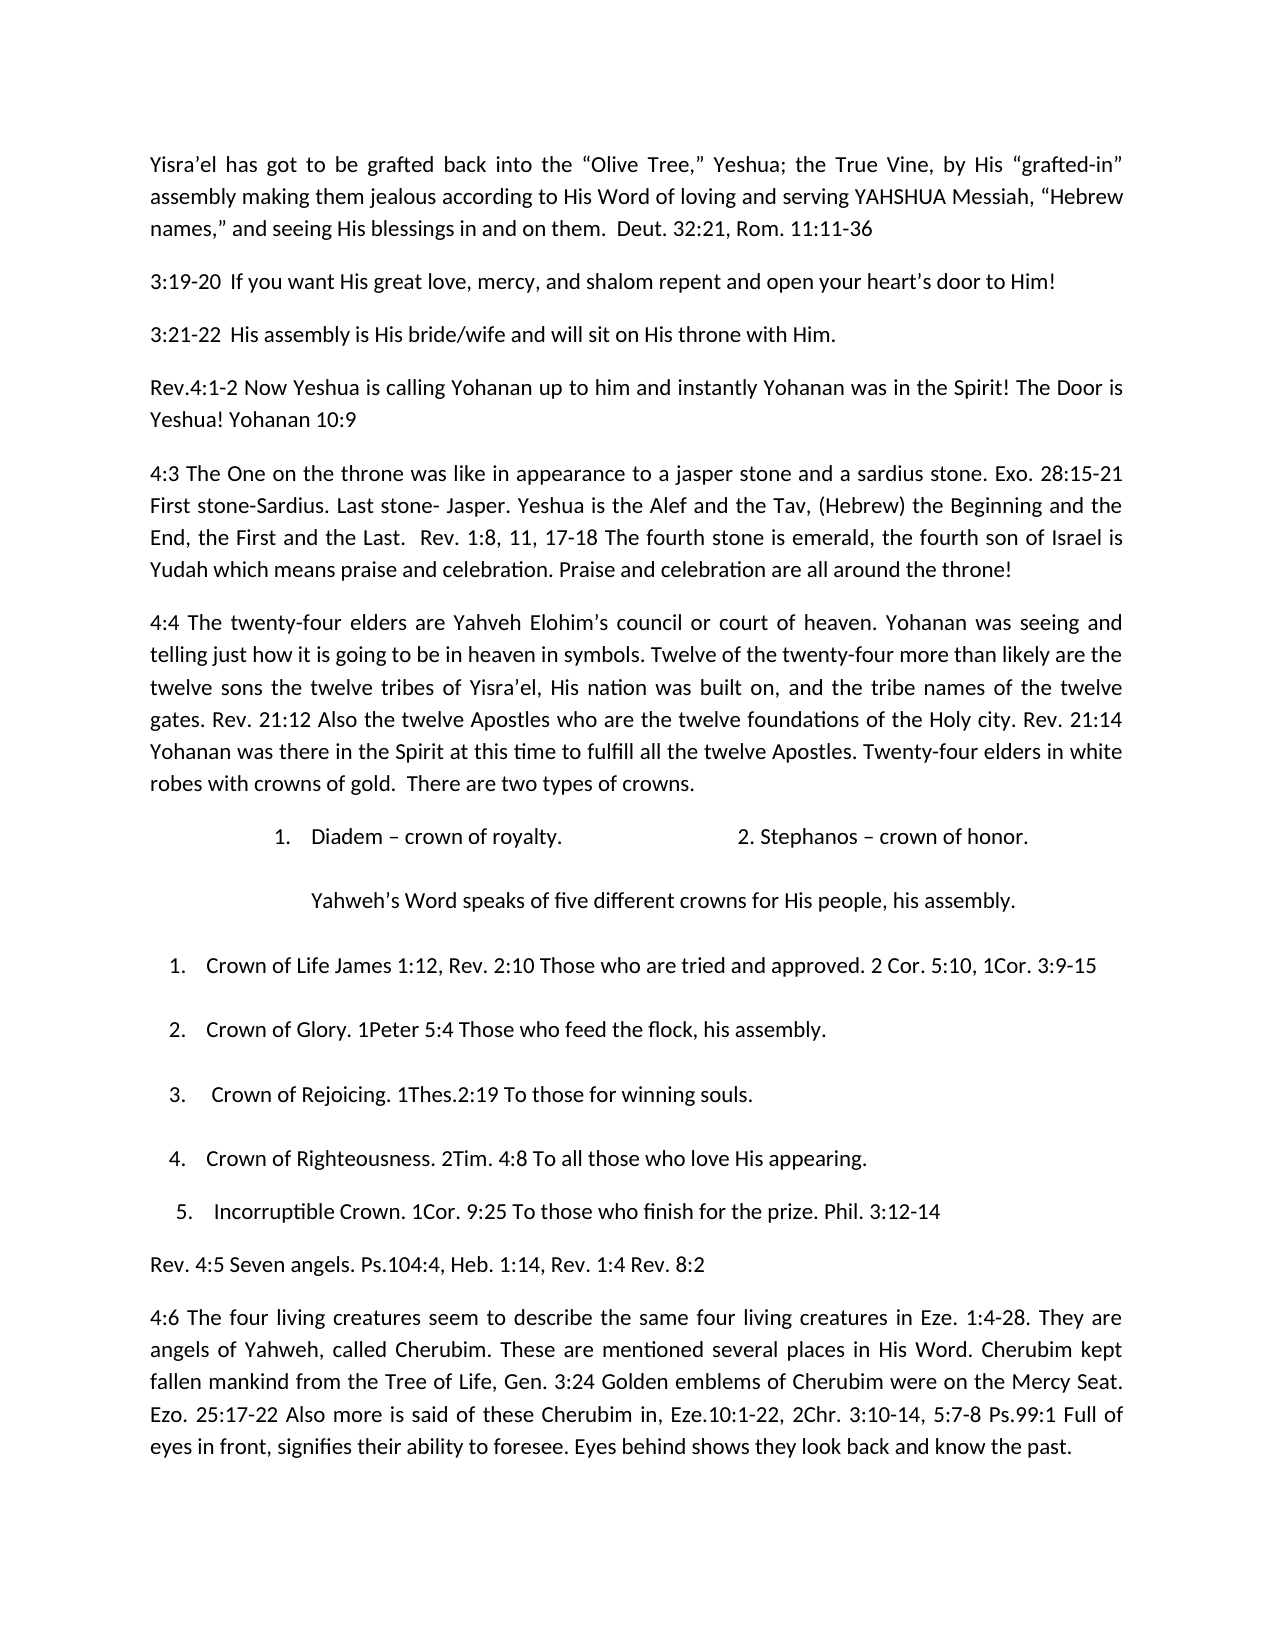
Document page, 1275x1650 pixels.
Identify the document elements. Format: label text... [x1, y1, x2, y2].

text 4:4 The twenty-four elders are Yahveh Elohim’s council or court of heaven. Yohanan was seeing and telling just how it is going to be in heaven in symbols. Twelve of the twenty-four more than likely are the twelve sons the twelve tribes of Yisra’el, His nation was built on, and the tribe names of the twelve gates. Rev. 21:12 Also the twelve Apostles who are the twelve foundations of the Holy city. Rev. 21:14 Yohanan was there in the Spirit at this time to fulfill all the twelve Apostles. Twenty-four elders in white robes with crowns of gold. There are two types of crowns. [150, 608, 1125, 797]
list Crown of Rejoicing. 1Thes.2:19 To those for winning souls. [169, 1080, 1125, 1108]
list Crown of Righteousness. 2Tim. 4:8 To all those who love His appearing. [169, 1144, 1125, 1172]
text 4:6 The four living creatures seem to describe the same four living creatures in Eze. 1:4-28. They are angels of Yahweh, called Cherubim. These are mentioned several places in His Word. Cherubim kept fallen mankind from the Tree of Life, Gen. 3:24 Golden emblems of Cherubim were on the Mercy Seat. Ezo. 25:17-22 Also more is said of these Cherubim in, Eze.10:1-22, 2Chr. 3:10-14, 5:7-8 Ps.99:1 Full of eyes in front, signifies their ability to foresee. Eyes behind shows they look back and know the past. [150, 1303, 1125, 1460]
text 4:3 The One on the throne was like in appearance to a jasper stone and a sardius stone. Exo. 28:15-21 First stone-Sardius. Last stone- Jasper. Yeshua is the Alef and the Tav, (Hebrew) the Beginning and the End, the First and the Last. Rev. 1:8, 11, 17-18 The fourth stone is emerald, the fourth son of Israel is Yudah which means praise and celebration. Praise and celebration are all around the throne! [150, 459, 1125, 583]
text 3:21-22 His assembly is His bride/wife and will sit on His throne with Him. [150, 320, 1125, 348]
list Crown of Glory. 1Peter 5:4 Those who feed the flock, his assembly. [169, 1015, 1125, 1043]
text Rev.4:1-2 Now Yeshua is calling Yohanan up to him and instantly Yohanan was in the Spirit! The Door is Yeshua! Yohanan 10:9 [150, 373, 1125, 434]
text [150, 150, 1125, 242]
text 5. Incorruptible Crown. 1Cor. 9:25 To those who finish for the prize. Phil. 3:12-14 [150, 1197, 1125, 1225]
list Diadem – crown of royalty. 2. Stephanos – crown of honor. [273, 822, 1125, 850]
list Yahweh’s Word speaks of five different crowns for His people, his assembly. [311, 887, 1125, 914]
text Rev. 4:5 Seven angels. Ps.104:4, Heb. 1:14, Rev. 1:4 Rev. 8:2 [150, 1250, 1125, 1278]
list Crown of Life James 1:12, Rev. 2:10 Those who are tried and approved. 2 Cor. 5:10, 1Cor. 3:9-15 [169, 951, 1125, 979]
text 3:19-20 If you want His great love, mercy, and shalom repent and open your heart’s door to Him! [150, 267, 1125, 295]
